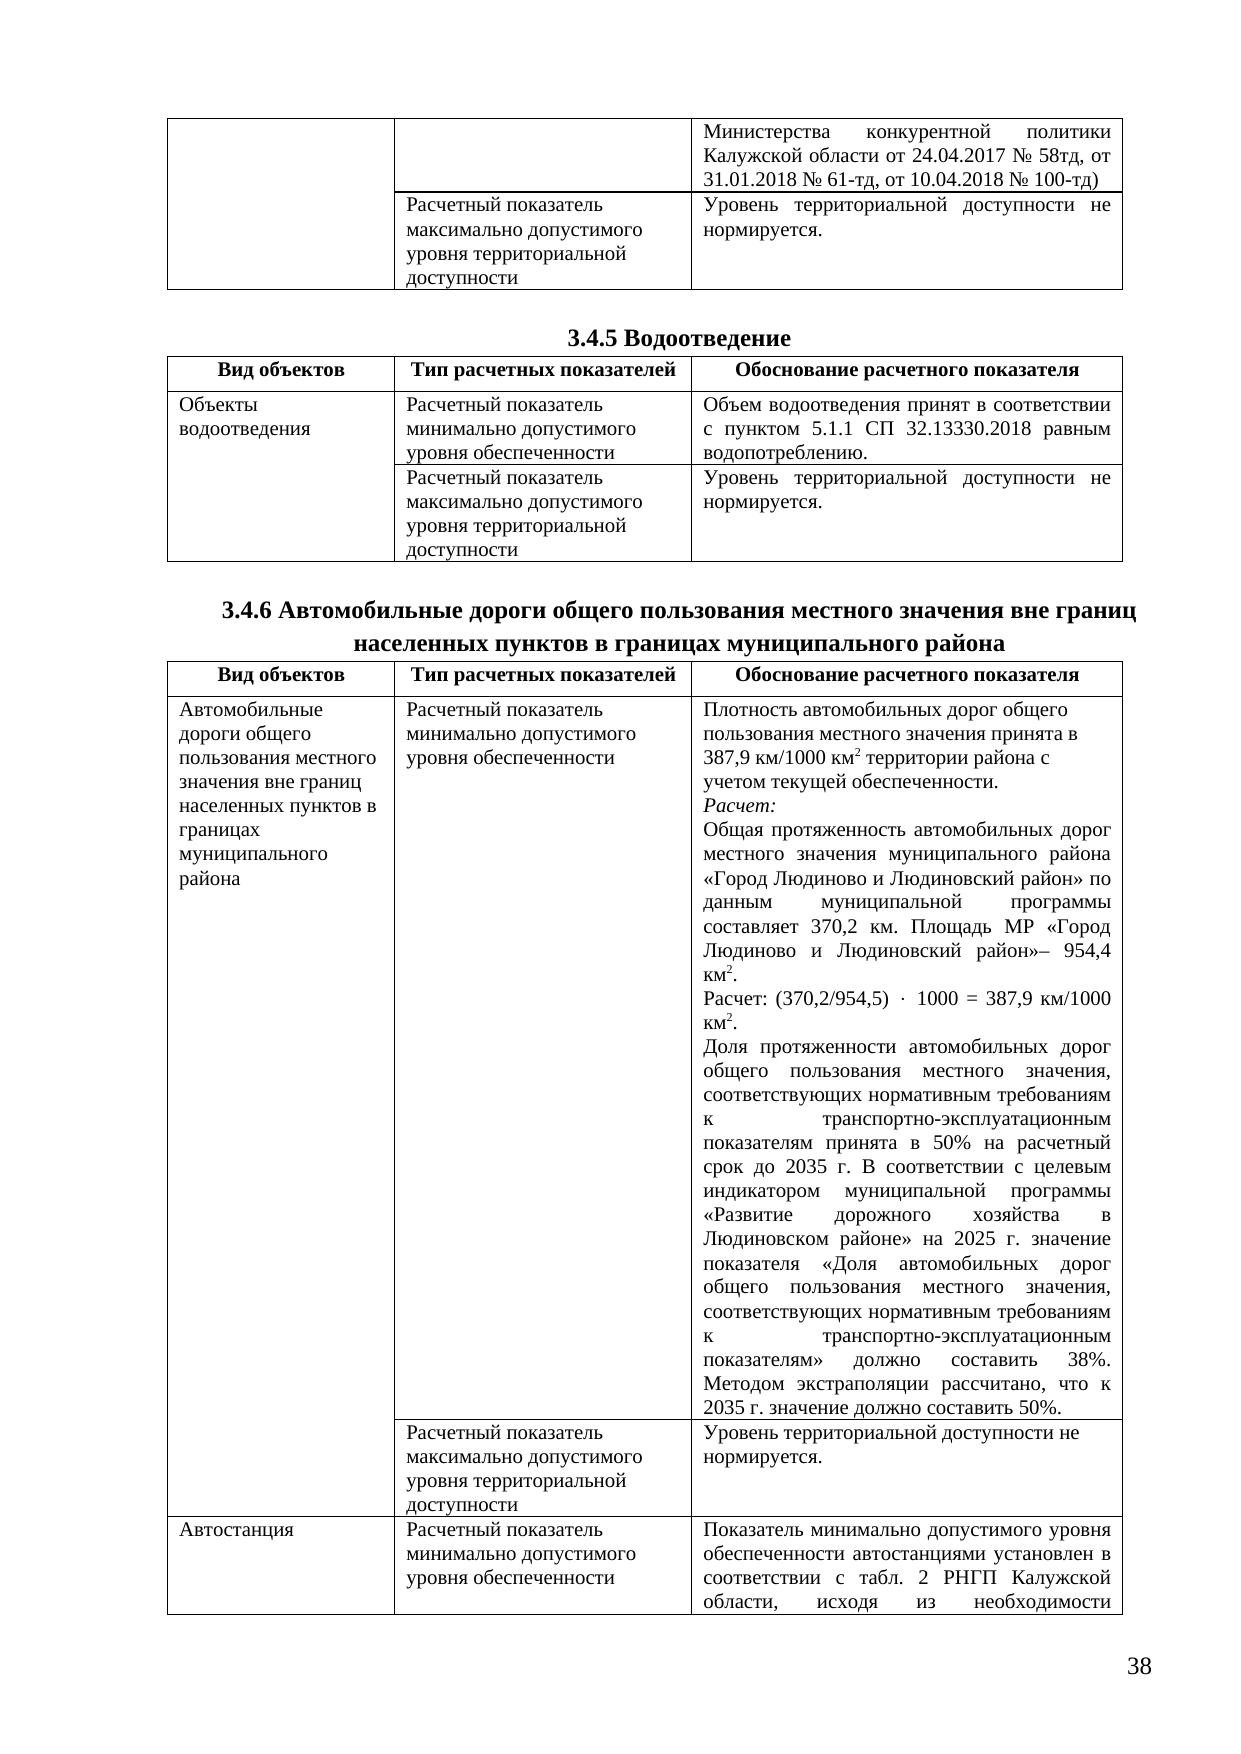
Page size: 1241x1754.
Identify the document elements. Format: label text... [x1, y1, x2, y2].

table_cell Расчетный показатель максимально допустимого уровня территориальной доступности [395, 193, 691, 289]
table_cell Автостанция [168, 1517, 394, 1613]
table_header Обоснование расчетного показателя [692, 357, 1122, 391]
table_cell Автомобильные дороги общего пользования местного значения вне границ населенных пунктов в границах муниципального района [168, 697, 394, 1516]
table_cell Расчетный показатель максимально допустимого уровня территориальной доступности [395, 465, 691, 561]
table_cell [168, 119, 394, 289]
table_cell Расчетный показатель минимально допустимого уровня обеспеченности [395, 392, 691, 464]
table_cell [395, 1517, 691, 1613]
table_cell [692, 1517, 1122, 1613]
table_cell Уровень территориальной доступности не нормируется. [692, 193, 1122, 289]
table_cell Объекты водоотведения [168, 392, 394, 561]
table_header Вид объектов [168, 357, 394, 391]
table_header Вид объектов [168, 662, 394, 696]
table_cell Уровень территориальной доступности не нормируется. [692, 465, 1122, 561]
table_header Обоснование расчетного показателя [692, 662, 1122, 696]
table_header Тип расчетных показателей [395, 357, 691, 391]
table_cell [692, 119, 1122, 191]
table_header Тип расчетных показателей [395, 662, 691, 696]
table_cell Расчетный показатель минимально допустимого уровня обеспеченности [395, 697, 691, 1419]
table_cell Уровень территориальной доступности не нормируется. [692, 1420, 1122, 1516]
table_cell Расчетный показатель максимально допустимого уровня территориальной доступности [395, 1420, 691, 1516]
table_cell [395, 119, 691, 191]
table_cell Плотность автомобильных дорог общего пользования местного значения принята в 387,9 км/1000 км2 территории района с учетом текущей обеспеченности. Расчет: Общая протяженность автомобильных дорог местного значения муниципального района «Город Людиново и Людиновский район» по данным муниципальной программы составляет 370,2 км. Площадь МР «Город Людиново и Людиновский район»– 954,4 км2. Расчет: (370,2/954,5) 1000 = 387,9 км/1000 км2. Доля протяженности автомобильных дорог общего пользования местного значения, соответствующих нормативным требованиям к транспортно-эксплуатационным показателям принята в 50% на расчетный срок до 2035 г. В соответствии с целевым индикатором муниципальной программы «Развитие дорожного хозяйства в Людиновском районе» на 2025 г. значение показателя «Доля автомобильных дорог общего пользования местного значения, соответствующих нормативным требованиям к транспортно-эксплуатационным показателям» должно составить 38%. Методом экстраполяции рассчитано, что к 2035 г. значение должно составить 50%. [692, 697, 1122, 1419]
text 3.4.5 Водоотведение [207, 323, 1152, 351]
text 3.4.6 Автомобильные дороги общего пользования местного значения вне границ населенных пунктов в границах муниципального района [207, 595, 1152, 657]
table_cell Объем водоотведения принят в соответствии с пунктом 5.1.1 СП 32.13330.2018 равным водопотреблению. [692, 392, 1122, 464]
